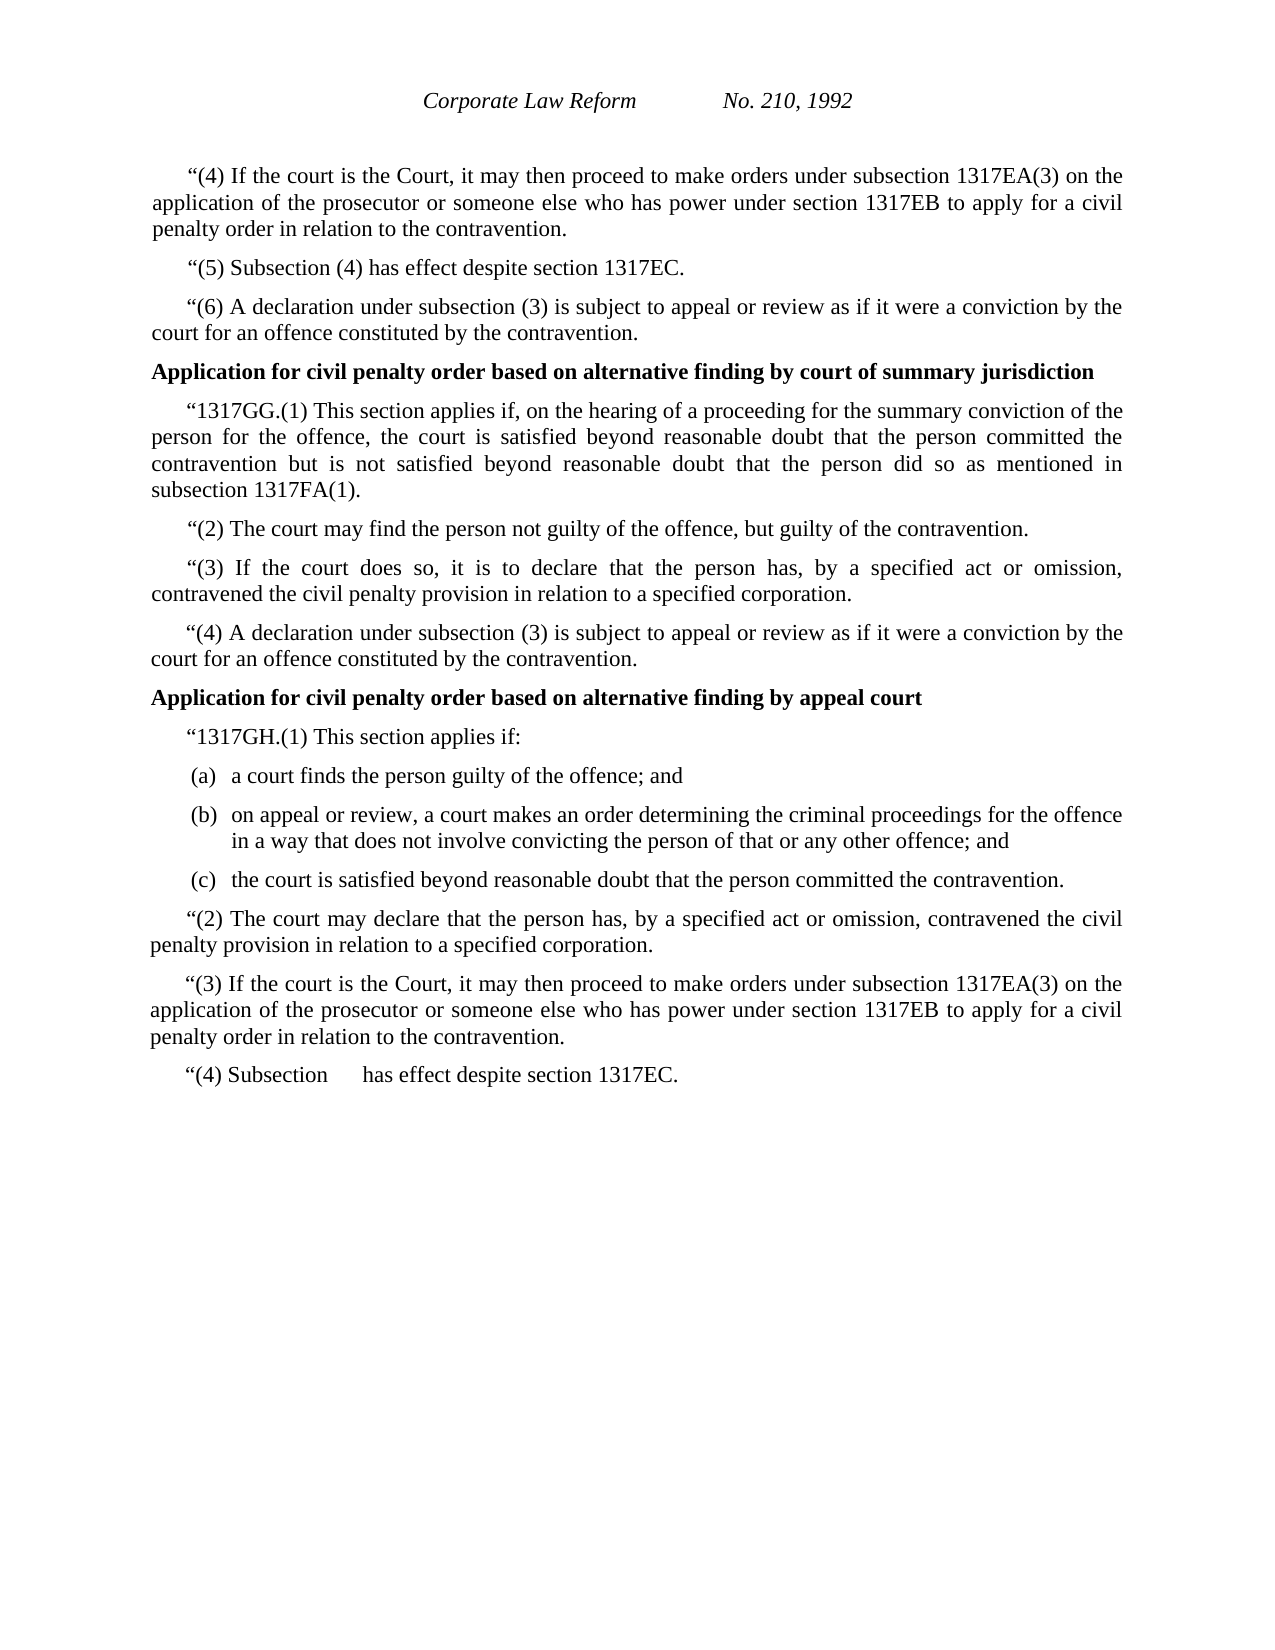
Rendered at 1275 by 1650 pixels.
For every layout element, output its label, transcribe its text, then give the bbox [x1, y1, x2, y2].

list the court is satisfied beyond reasonable doubt that the person committed the contravention. [191, 866, 1125, 892]
text “(2) The court may find the person not guilty of the offence, but guilty of the contravention. [151, 515, 1125, 541]
text “(4) A declaration under subsection (3) is subject to appeal or review as if it were a conviction by the court for an offence constituted by the contravention. [151, 619, 1125, 672]
text “(3) If the court is the Court, it may then proceed to make orders under subsection 1317EA(3) on the application of the prosecutor or someone else who has power under section 1317EB to apply for a civil penalty order in relation to the contravention. [150, 970, 1125, 1049]
text “(2) The court may declare that the person has, by a specified act or omission, contravened the civil penalty provision in relation to a specified corporation. [150, 905, 1125, 957]
text Application for civil penalty order based on alternative finding by court of summary jurisdiction [151, 358, 1125, 384]
text “1317GG.(1) This section applies if, on the hearing of a proceeding for the summary conviction of the person for the offence, the court is satisfied beyond reasonable doubt that the person committed the contravention but is not satisfied beyond reasonable doubt that the person did so as mentioned in subsection 1317FA(1). [151, 397, 1125, 502]
list a court finds the person guilty of the offence; and [191, 762, 1125, 788]
text “(4) Subsection has effect despite section 1317EC. [150, 1062, 1125, 1088]
list on appeal or review, a court makes an order determining the criminal proceedings for the offence in a way that does not involve convicting the person of that or any other offence; and [191, 801, 1125, 853]
text “(3) If the court does so, it is to declare that the person has, by a specified act or omission, contravened the civil penalty provision in relation to a specified corporation. [151, 554, 1125, 606]
text “1317GH.(1) This section applies if: [186, 723, 1125, 749]
text “(5) Subsection (4) has effect despite section 1317EC. [187, 254, 1125, 280]
text “(4) If the court is the Court, it may then proceed to make orders under subsection 1317EA(3) on the application of the prosecutor or someone else who has power under section 1317EB to apply for a civil penalty order in relation to the contravention. [152, 162, 1125, 242]
text “(6) A declaration under subsection (3) is subject to appeal or review as if it were a conviction by the court for an offence constituted by the contravention. [151, 293, 1125, 346]
text Application for civil penalty order based on alternative finding by appeal court [151, 684, 1125, 711]
